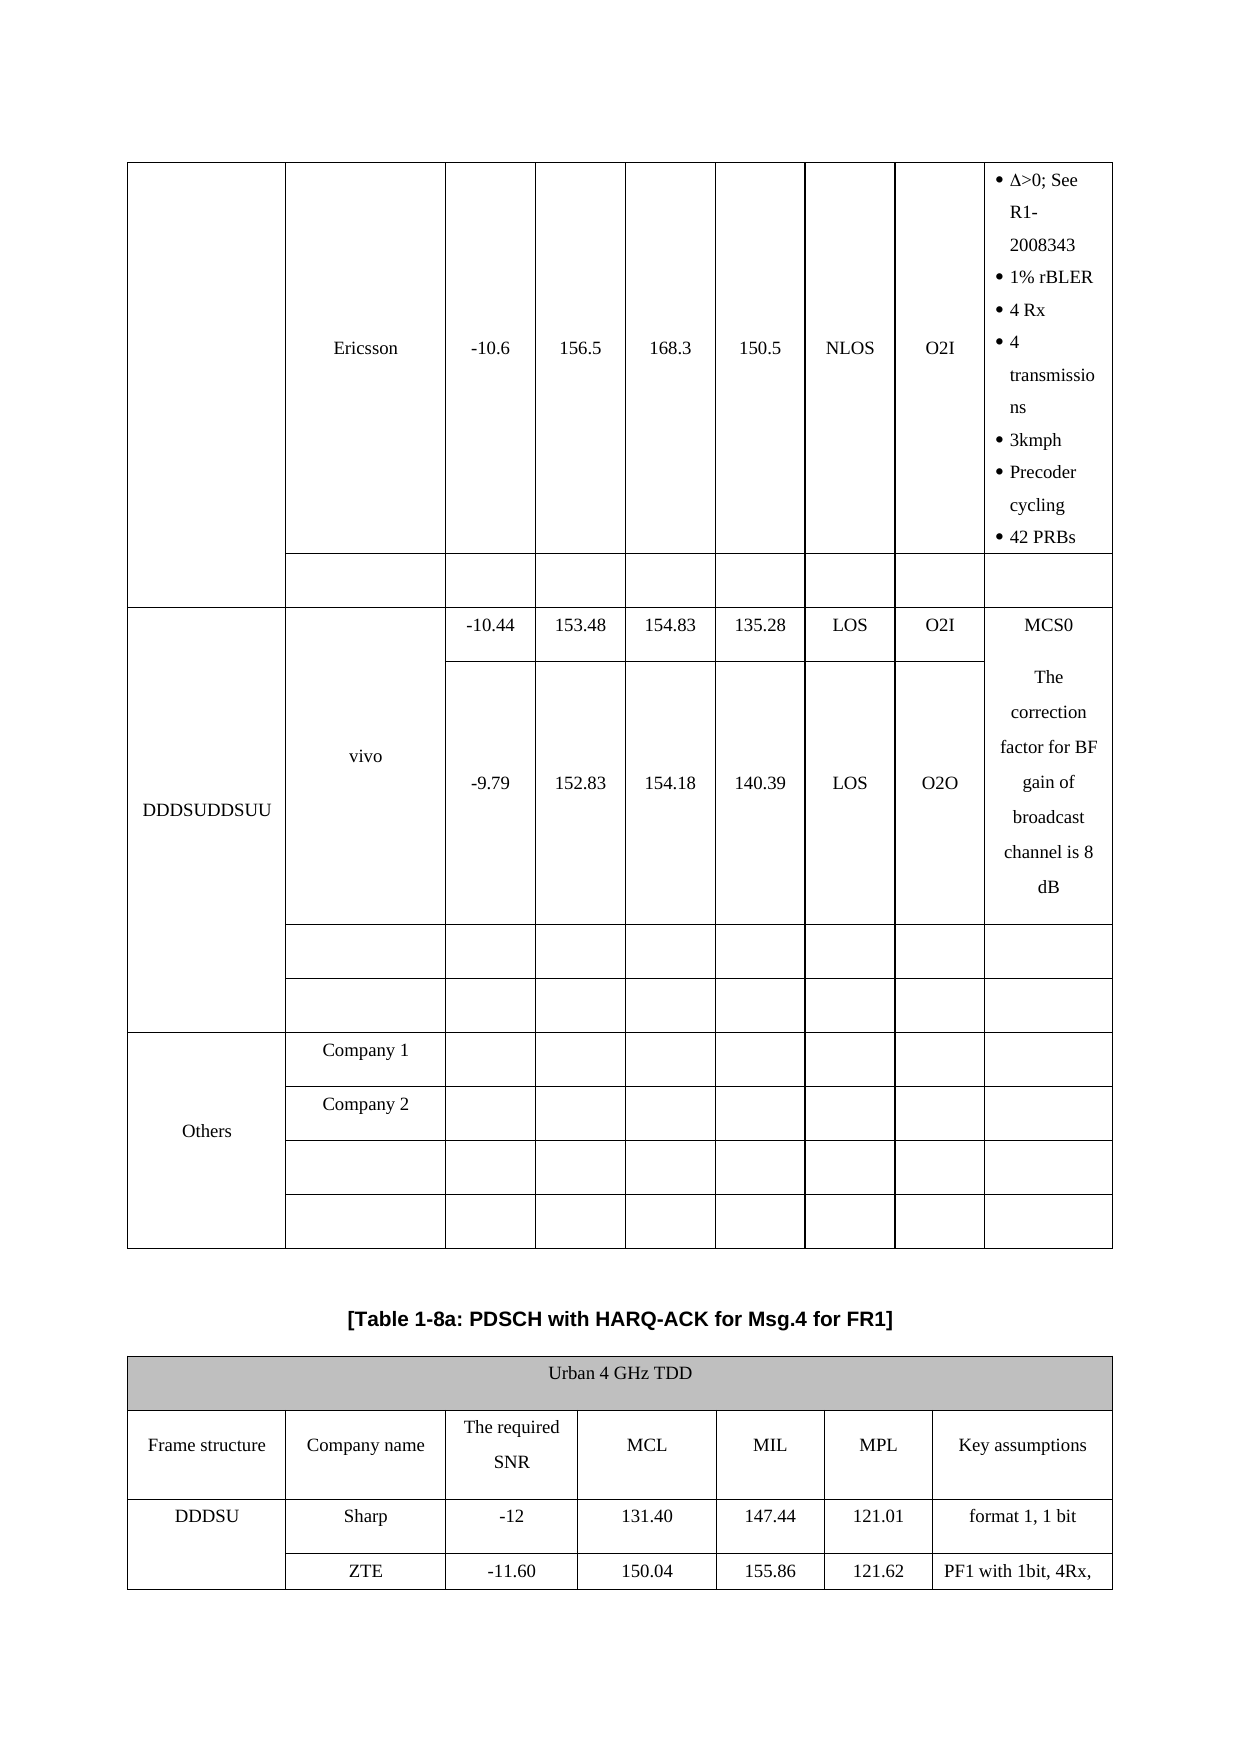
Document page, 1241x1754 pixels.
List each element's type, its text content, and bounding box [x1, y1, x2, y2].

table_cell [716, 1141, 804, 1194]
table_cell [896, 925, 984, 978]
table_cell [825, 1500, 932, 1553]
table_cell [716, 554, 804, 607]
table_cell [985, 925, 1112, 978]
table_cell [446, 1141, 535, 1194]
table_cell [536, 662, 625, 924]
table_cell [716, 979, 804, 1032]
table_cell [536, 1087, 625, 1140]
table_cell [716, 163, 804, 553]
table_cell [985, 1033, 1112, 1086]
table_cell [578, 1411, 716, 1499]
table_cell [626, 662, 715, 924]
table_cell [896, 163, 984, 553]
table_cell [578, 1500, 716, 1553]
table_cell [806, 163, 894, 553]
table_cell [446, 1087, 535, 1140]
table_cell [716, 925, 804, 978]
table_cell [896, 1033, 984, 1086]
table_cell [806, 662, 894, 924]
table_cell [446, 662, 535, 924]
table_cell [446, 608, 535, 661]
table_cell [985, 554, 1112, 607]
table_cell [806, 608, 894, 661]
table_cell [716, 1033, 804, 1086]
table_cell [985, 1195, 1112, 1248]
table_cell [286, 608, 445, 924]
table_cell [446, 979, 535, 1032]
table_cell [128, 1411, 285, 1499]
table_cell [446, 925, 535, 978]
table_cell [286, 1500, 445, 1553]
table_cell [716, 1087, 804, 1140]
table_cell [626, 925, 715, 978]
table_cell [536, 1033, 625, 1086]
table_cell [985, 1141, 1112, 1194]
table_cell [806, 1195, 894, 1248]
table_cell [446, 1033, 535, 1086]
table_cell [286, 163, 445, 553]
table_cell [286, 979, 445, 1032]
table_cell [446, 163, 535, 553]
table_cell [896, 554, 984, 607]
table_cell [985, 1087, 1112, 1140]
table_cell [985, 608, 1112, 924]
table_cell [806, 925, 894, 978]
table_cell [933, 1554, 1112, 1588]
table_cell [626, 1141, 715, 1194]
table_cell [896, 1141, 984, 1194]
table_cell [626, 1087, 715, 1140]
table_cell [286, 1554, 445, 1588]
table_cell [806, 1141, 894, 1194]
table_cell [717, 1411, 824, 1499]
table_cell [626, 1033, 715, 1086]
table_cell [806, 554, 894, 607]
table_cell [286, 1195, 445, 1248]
text [Table 1-8a: PDSCH with HARQ-ACK for Msg.4 for FR1] [187, 1302, 1053, 1335]
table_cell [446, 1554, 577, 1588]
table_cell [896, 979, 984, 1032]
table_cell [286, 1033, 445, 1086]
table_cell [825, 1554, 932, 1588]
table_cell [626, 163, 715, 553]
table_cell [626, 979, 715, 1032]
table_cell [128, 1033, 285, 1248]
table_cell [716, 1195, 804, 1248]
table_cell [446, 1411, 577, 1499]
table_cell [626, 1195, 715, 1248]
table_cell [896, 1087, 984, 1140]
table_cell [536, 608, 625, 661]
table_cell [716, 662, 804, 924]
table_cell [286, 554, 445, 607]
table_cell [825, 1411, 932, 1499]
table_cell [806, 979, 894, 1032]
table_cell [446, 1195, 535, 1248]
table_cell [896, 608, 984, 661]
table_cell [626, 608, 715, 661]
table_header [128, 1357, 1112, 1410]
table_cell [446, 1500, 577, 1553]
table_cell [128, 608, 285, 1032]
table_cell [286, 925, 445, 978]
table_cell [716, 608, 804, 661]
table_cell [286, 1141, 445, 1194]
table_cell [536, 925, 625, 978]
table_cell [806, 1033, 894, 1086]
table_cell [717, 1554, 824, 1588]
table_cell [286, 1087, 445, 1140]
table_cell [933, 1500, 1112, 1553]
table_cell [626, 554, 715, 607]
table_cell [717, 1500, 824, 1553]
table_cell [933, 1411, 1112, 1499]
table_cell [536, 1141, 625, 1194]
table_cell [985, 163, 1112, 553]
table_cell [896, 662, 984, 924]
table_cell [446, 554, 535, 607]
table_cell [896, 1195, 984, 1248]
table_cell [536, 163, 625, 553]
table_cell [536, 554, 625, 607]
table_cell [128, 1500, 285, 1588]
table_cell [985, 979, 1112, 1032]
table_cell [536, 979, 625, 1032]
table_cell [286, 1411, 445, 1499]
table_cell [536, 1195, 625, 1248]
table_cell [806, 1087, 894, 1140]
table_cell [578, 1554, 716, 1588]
